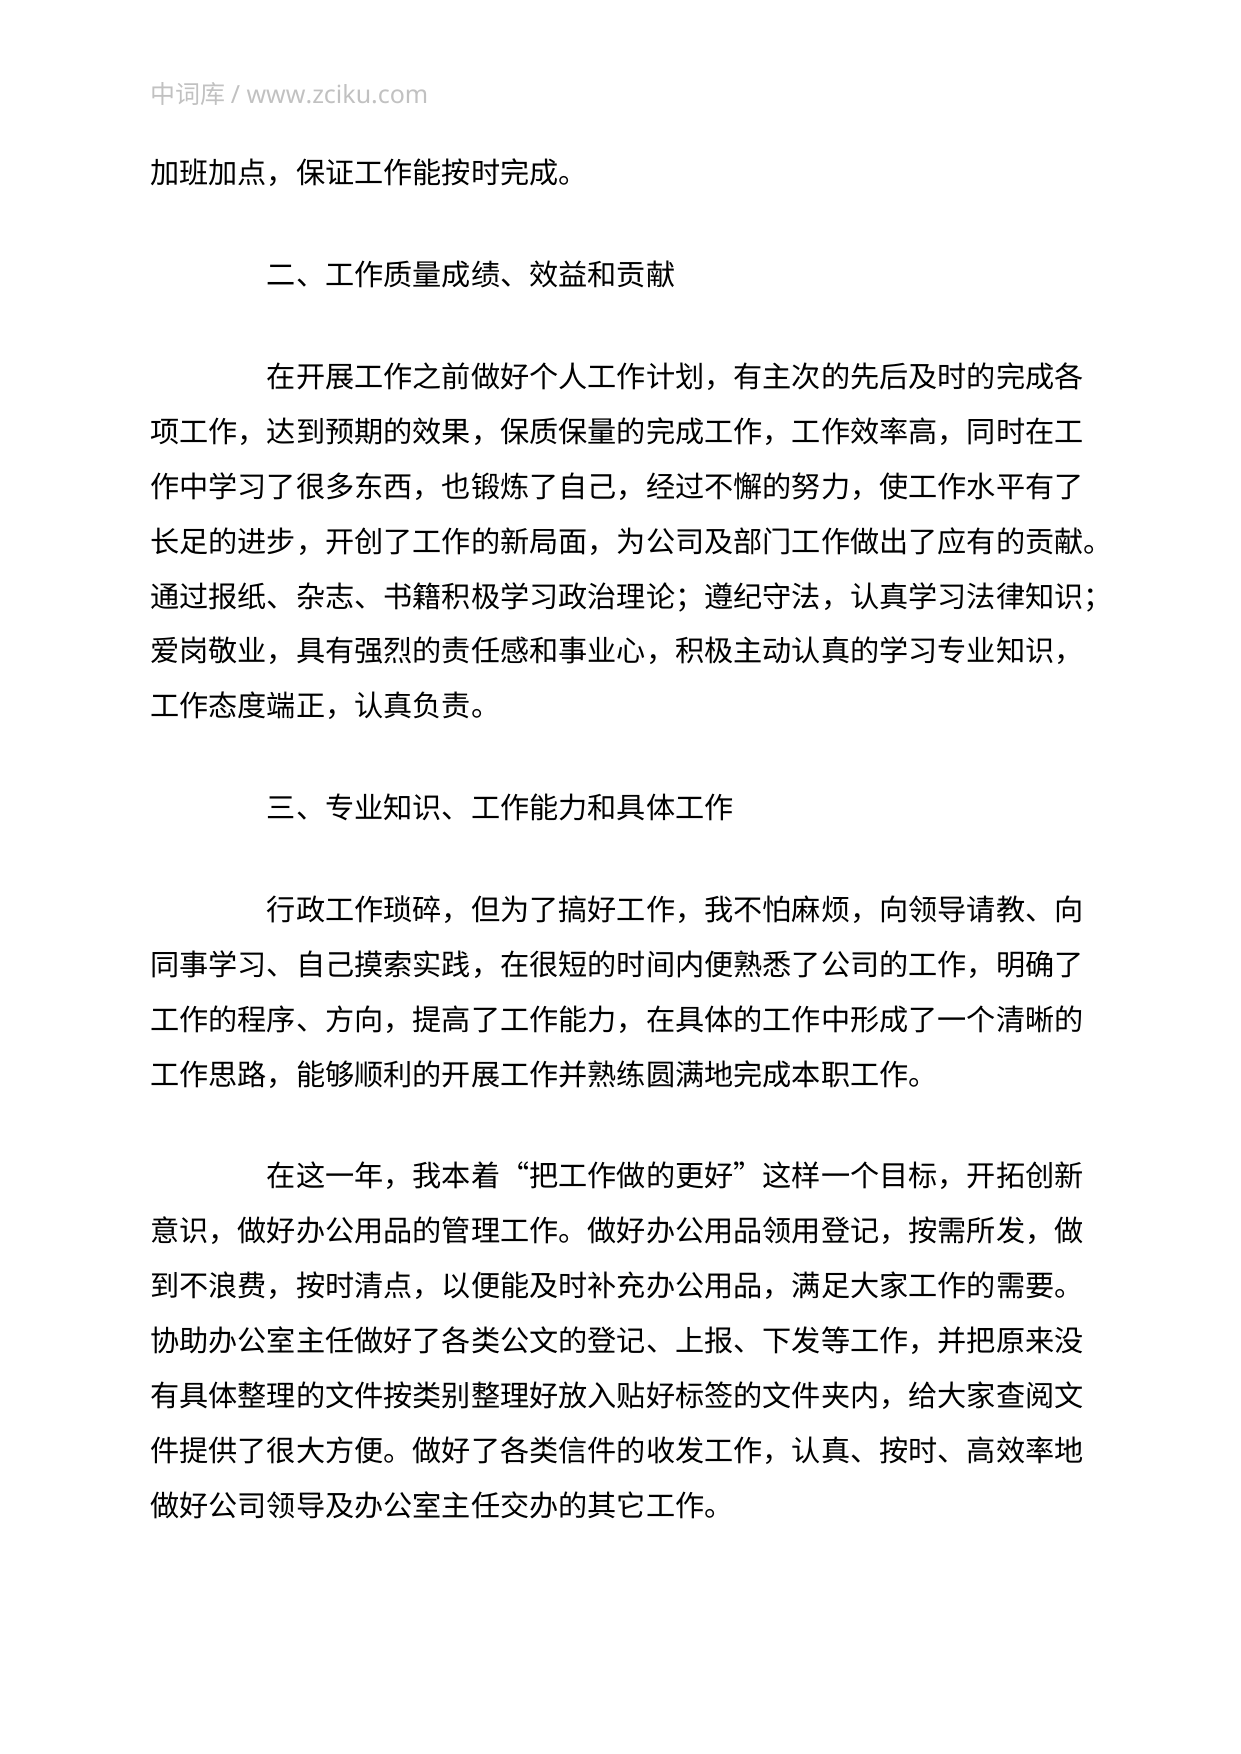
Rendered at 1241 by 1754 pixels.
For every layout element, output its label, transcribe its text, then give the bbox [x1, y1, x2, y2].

text 三、专业知识、工作能力和具体工作 [150, 785, 1090, 827]
text 二、工作质量成绩、效益和贡献 [150, 252, 1090, 294]
text 行政工作琐碎，但为了搞好工作，我不怕麻烦，向领导请教、向同事学习、自己摸索实践，在很短的时间内便熟悉了公司的工作，明确了工作的程序、方向，提高了工作能力，在具体的工作中形成了一个清晰的工作思路，能够顺利的开展工作并熟练圆满地完成本职工作。 [150, 886, 1090, 1093]
text 在开展工作之前做好个人工作计划，有主次的先后及时的完成各项工作，达到预期的效果，保质保量的完成工作，工作效率高，同时在工作中学习了很多东西，也锻炼了自己，经过不懈的努力，使工作水平有了长足的进步，开创了工作的新局面，为公司及部门工作做出了应有的贡献。通过报纸、杂志、书籍积极学习政治理论；遵纪守法，认真学习法律知识；爱岗敬业，具有强烈的责任感和事业心，积极主动认真的学习专业知识，工作态度端正，认真负责。 [150, 353, 1090, 725]
text 在这一年，我本着“把工作做的更好”这样一个目标，开拓创新意识，做好办公用品的管理工作。做好办公用品领用登记，按需所发，做到不浪费，按时清点，以便能及时补充办公用品，满足大家工作的需要。协助办公室主任做好了各类公文的登记、上报、下发等工作，并把原来没有具体整理的文件按类别整理好放入贴好标签的文件夹内，给大家查阅文件提供了很大方便。做好了各类信件的收发工作，认真、按时、高效率地做好公司领导及办公室主任交办的其它工作。 [150, 1153, 1090, 1524]
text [150, 150, 1090, 192]
